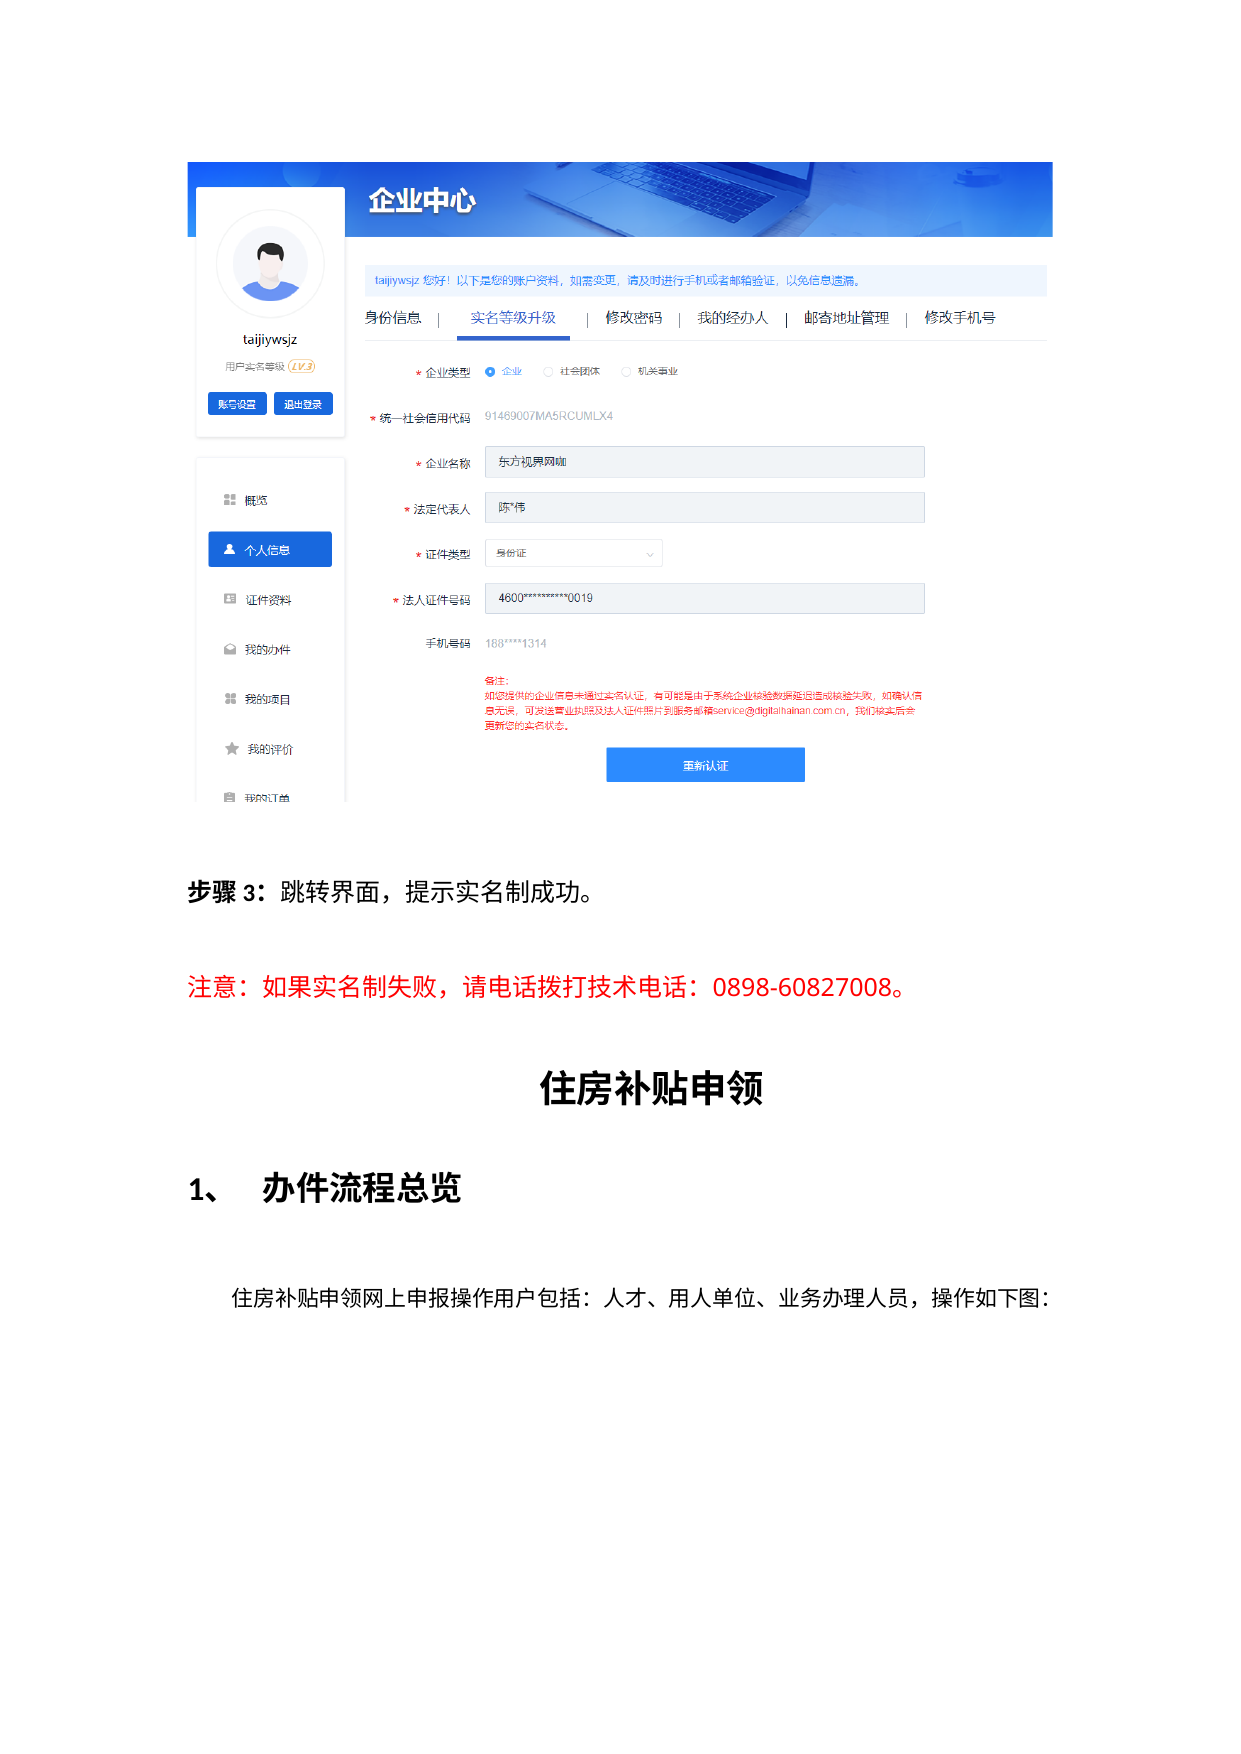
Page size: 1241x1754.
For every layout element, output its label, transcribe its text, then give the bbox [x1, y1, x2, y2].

picture [187, 162, 1053, 802]
subtitle 住房补贴申领 [250, 1054, 1053, 1119]
text 住房补贴申领网上申报操作用户包括：人才、用人单位、业务办理人员，操作如下图： [187, 1280, 1053, 1313]
text 步骤3：跳转界面，提示实名制成功。 [187, 858, 1053, 923]
text 注意：如果实名制失败，请电话拨打技术电话：0898-60827008。 [187, 953, 1053, 1018]
subtitle 办件流程总览 [187, 1153, 1053, 1218]
